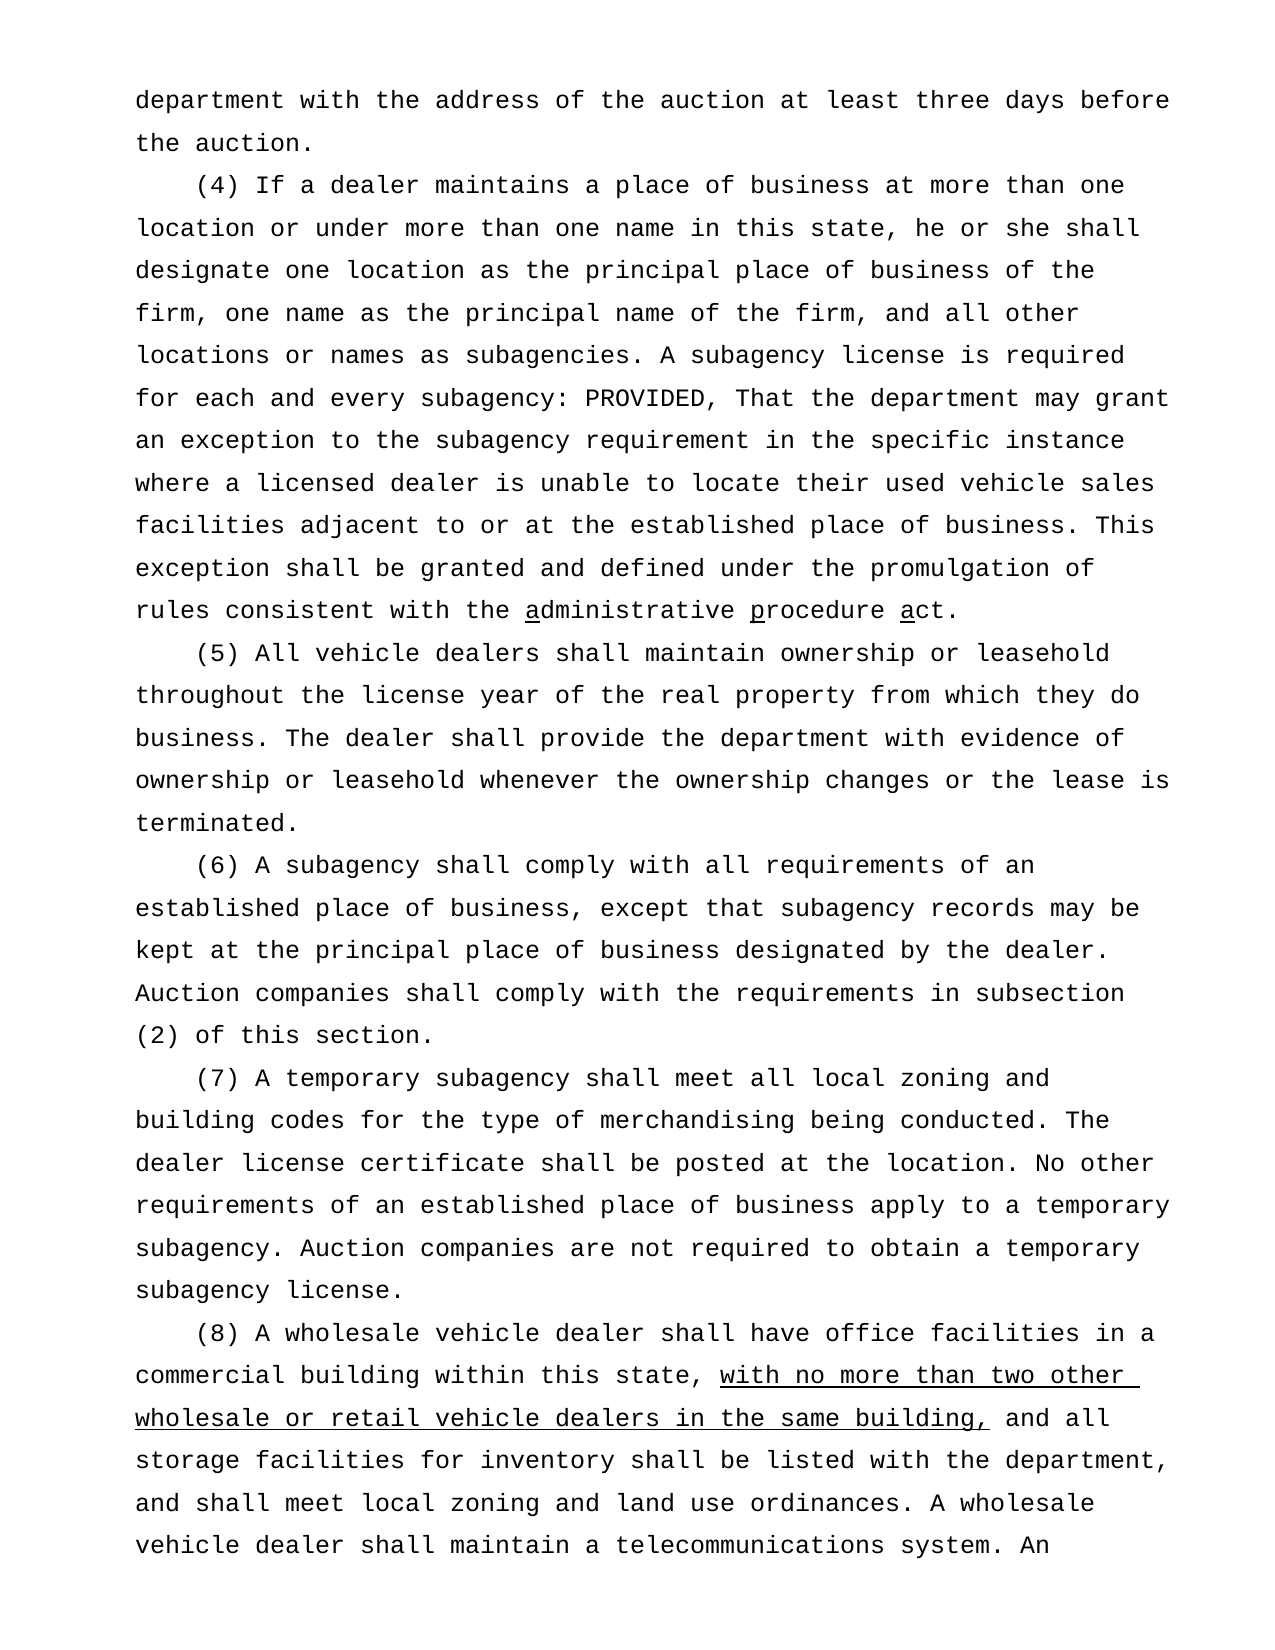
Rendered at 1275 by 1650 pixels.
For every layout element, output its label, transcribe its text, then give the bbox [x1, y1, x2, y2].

text (5) All vehicle dealers shall maintain ownership or leasehold throughout the license year of the real property from which they do business. The dealer shall provide the department with evidence of ownership or leasehold whenever the ownership changes or the lease is terminated. [135, 627, 1170, 840]
text (4) If a dealer maintains a place of business at more than one location or under more than one name in this state, he or she shall designate one location as the principal place of business of the firm, one name as the principal name of the firm, and all other locations or names as subagencies. A subagency license is required for each and every subagency: PROVIDED, That the department may grant an exception to the subagency requirement in the specific instance where a licensed dealer is unable to locate their used vehicle sales facilities adjacent to or at the established place of business. This exception shall be granted and defined under the promulgation of rules consistent with the administrative procedure act. [135, 160, 1170, 627]
text (6) A subagency shall comply with all requirements of an established place of business, except that subagency records may be kept at the principal place of business designated by the dealer. Auction companies shall comply with the requirements in subsection (2) of this section. [135, 840, 1170, 1052]
text (7) A temporary subagency shall meet all local zoning and building codes for the type of merchandising being conducted. The dealer license certificate shall be posted at the location. No other requirements of an established place of business apply to a temporary subagency. Auction companies are not required to obtain a temporary subagency license. [135, 1052, 1170, 1307]
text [135, 75, 1170, 160]
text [135, 1307, 1170, 1562]
